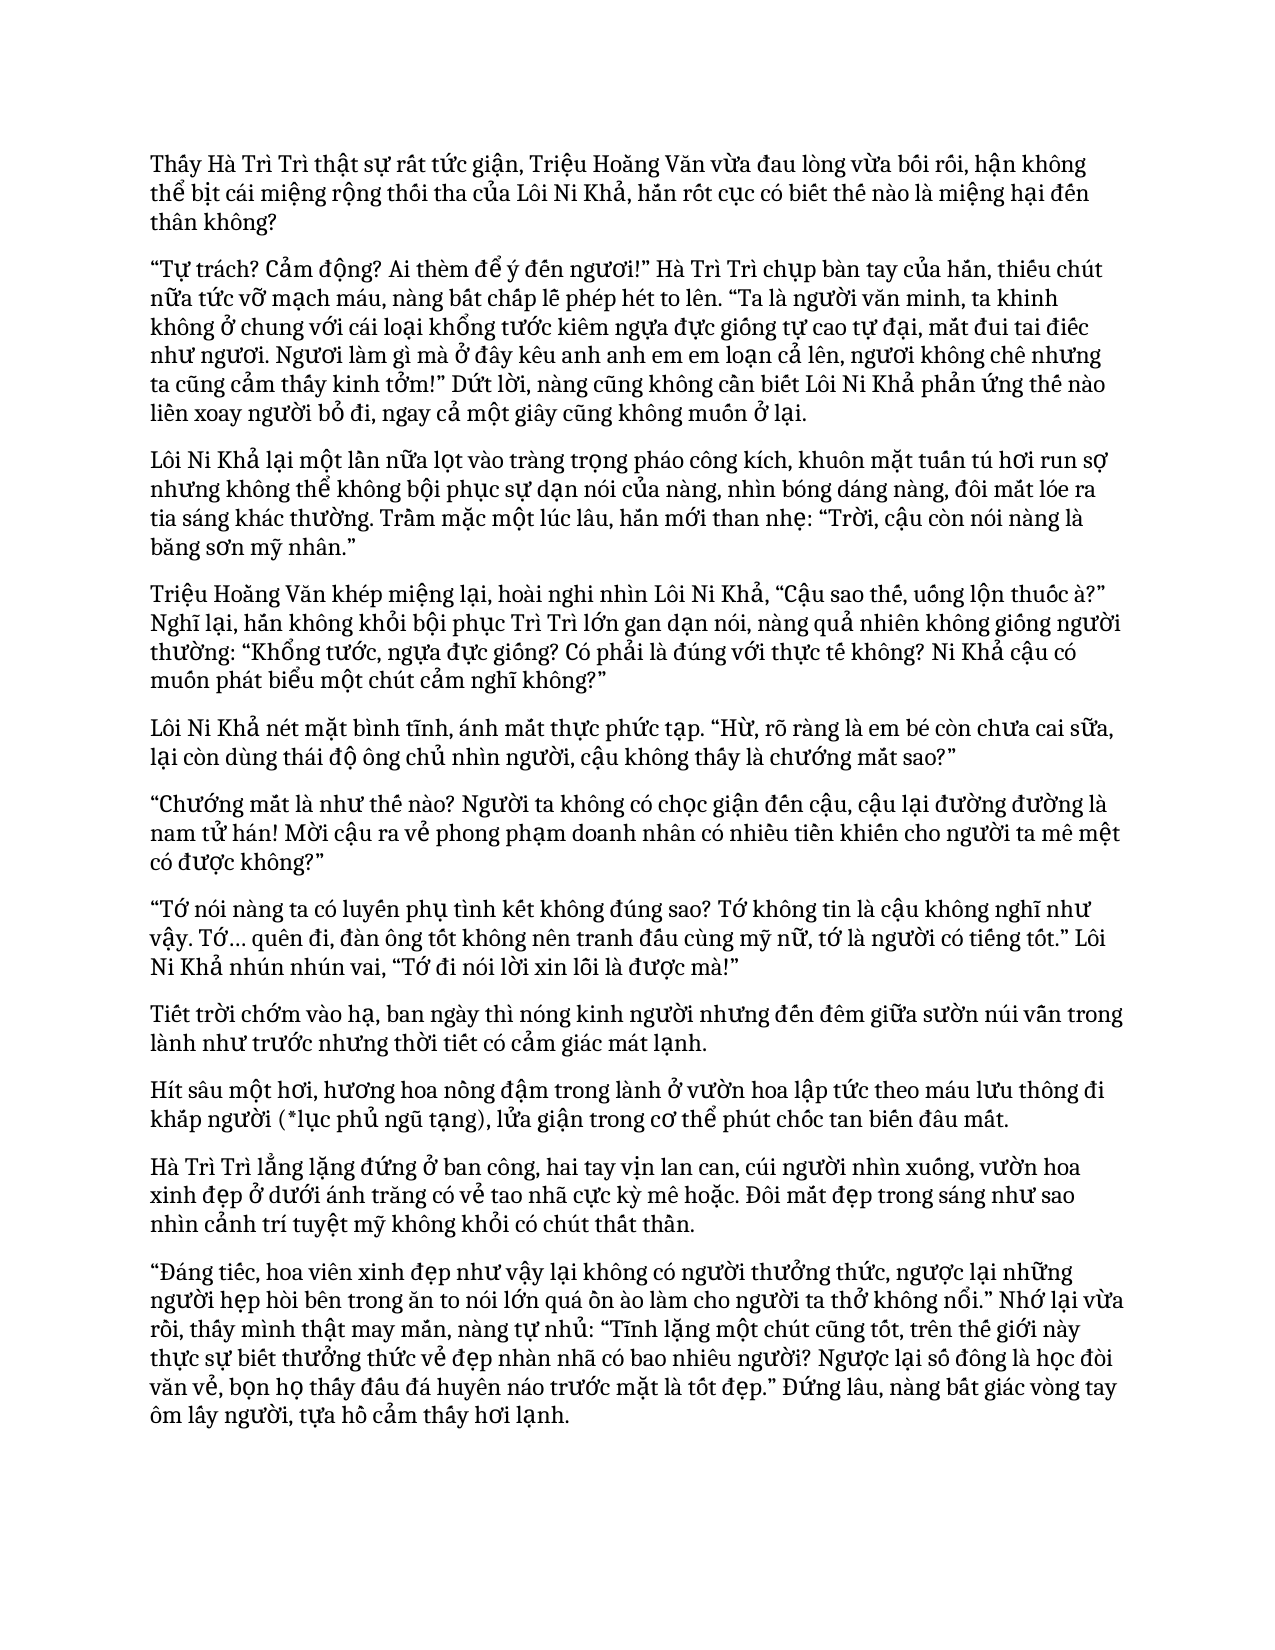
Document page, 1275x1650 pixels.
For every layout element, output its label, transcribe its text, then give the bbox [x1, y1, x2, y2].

text “Đáng tiếc, hoa viên xinh đẹp như vậy lại không có người thưởng thức, ngược lại những người hẹp hòi bên trong ăn to nói lớn quá ồn ào làm cho người ta thở không nổi.” Nhớ lại vừa rồi, thấy mình thật may mắn, nàng tự nhủ: “Tĩnh lặng một chút cũng tốt, trên thế giới này thực sự biết thưởng thức vẻ đẹp nhàn nhã có bao nhiêu người? Ngược lại số đông là học đòi văn vẻ, bọn họ thấy đấu đá huyên náo trước mặt là tốt đẹp.” Đứng lâu, nàng bất giác vòng tay ôm lấy người, tựa hồ cảm thấy hơi lạnh. [150, 1257, 1125, 1430]
text Thấy Hà Trì Trì thật sự rất tức giận, Triệu Hoằng Văn vừa đau lòng vừa bối rối, hận không thể bịt cái miệng rộng thối tha của Lôi Ni Khả, hắn rốt cục có biết thế nào là miệng hại đến thân không? [150, 150, 1125, 236]
text Lôi Ni Khả nét mặt bình tĩnh, ánh mắt thực phức tạp. “Hừ, rõ ràng là em bé còn chưa cai sữa, lại còn dùng thái độ ông chủ nhìn người, cậu không thấy là chướng mắt sao?” [150, 714, 1125, 771]
text Triệu Hoằng Văn khép miệng lại, hoài nghi nhìn Lôi Ni Khả, “Cậu sao thế, uống lộn thuốc à?” Nghĩ lại, hắn không khỏi bội phục Trì Trì lớn gan dạn nói, nàng quả nhiên không giống người thường: “Khổng tước, ngựa đực giống? Có phải là đúng với thực tế không? Ni Khả cậu có muốn phát biểu một chút cảm nghĩ không?” [150, 580, 1125, 695]
text Hít sâu một hơi, hương hoa nồng đậm trong lành ở vườn hoa lập tức theo máu lưu thông đi khắp người (*lục phủ ngũ tạng), lửa giận trong cơ thể phút chốc tan biến đâu mất. [150, 1076, 1125, 1134]
text Tiết trời chớm vào hạ, ban ngày thì nóng kinh người nhưng đến đêm giữa sườn núi vẫn trong lành như trước nhưng thời tiết có cảm giác mát lạnh. [150, 1000, 1125, 1057]
text “Tự trách? Cảm động? Ai thèm để ý đến ngươi!” Hà Trì Trì chụp bàn tay của hắn, thiếu chút nữa tức vỡ mạch máu, nàng bất chấp lễ phép hét to lên. “Ta là người văn minh, ta khinh không ở chung với cái loại khổng tước kiêm ngựa đực giống tự cao tự đại, mắt đui tai điếc như ngươi. Ngươi làm gì mà ở đây kêu anh anh em em loạn cả lên, ngươi không chê nhưng ta cũng cảm thấy kinh tởm!” Dứt lời, nàng cũng không cần biết Lôi Ni Khả phản ứng thế nào liền xoay người bỏ đi, ngay cả một giây cũng không muốn ở lại. [150, 255, 1125, 427]
text “Chướng mắt là như thế nào? Người ta không có chọc giận đến cậu, cậu lại đường đường là nam tử hán! Mời cậu ra vẻ phong phạm doanh nhân có nhiều tiền khiến cho người ta mê mệt có được không?” [150, 790, 1125, 876]
text Lôi Ni Khả lại một lần nữa lọt vào tràng trọng pháo công kích, khuôn mặt tuấn tú hơi run sợ nhưng không thể không bội phục sự dạn nói của nàng, nhìn bóng dáng nàng, đôi mắt lóe ra tia sáng khác thường. Trầm mặc một lúc lâu, hắn mới than nhẹ: “Trời, cậu còn nói nàng là băng sơn mỹ nhân.” [150, 446, 1125, 561]
text “Tớ nói nàng ta có luyến phụ tình kết không đúng sao? Tớ không tin là cậu không nghĩ như vậy. Tớ… quên đi, đàn ông tốt không nên tranh đấu cùng mỹ nữ, tớ là người có tiếng tốt.” Lôi Ni Khả nhún nhún vai, “Tớ đi nói lời xin lỗi là được mà!” [150, 895, 1125, 981]
text Hà Trì Trì lẳng lặng đứng ở ban công, hai tay vịn lan can, cúi người nhìn xuống, vườn hoa xinh đẹp ở dưới ánh trăng có vẻ tao nhã cực kỳ mê hoặc. Đôi mắt đẹp trong sáng như sao nhìn cảnh trí tuyệt mỹ không khỏi có chút thất thần. [150, 1152, 1125, 1239]
